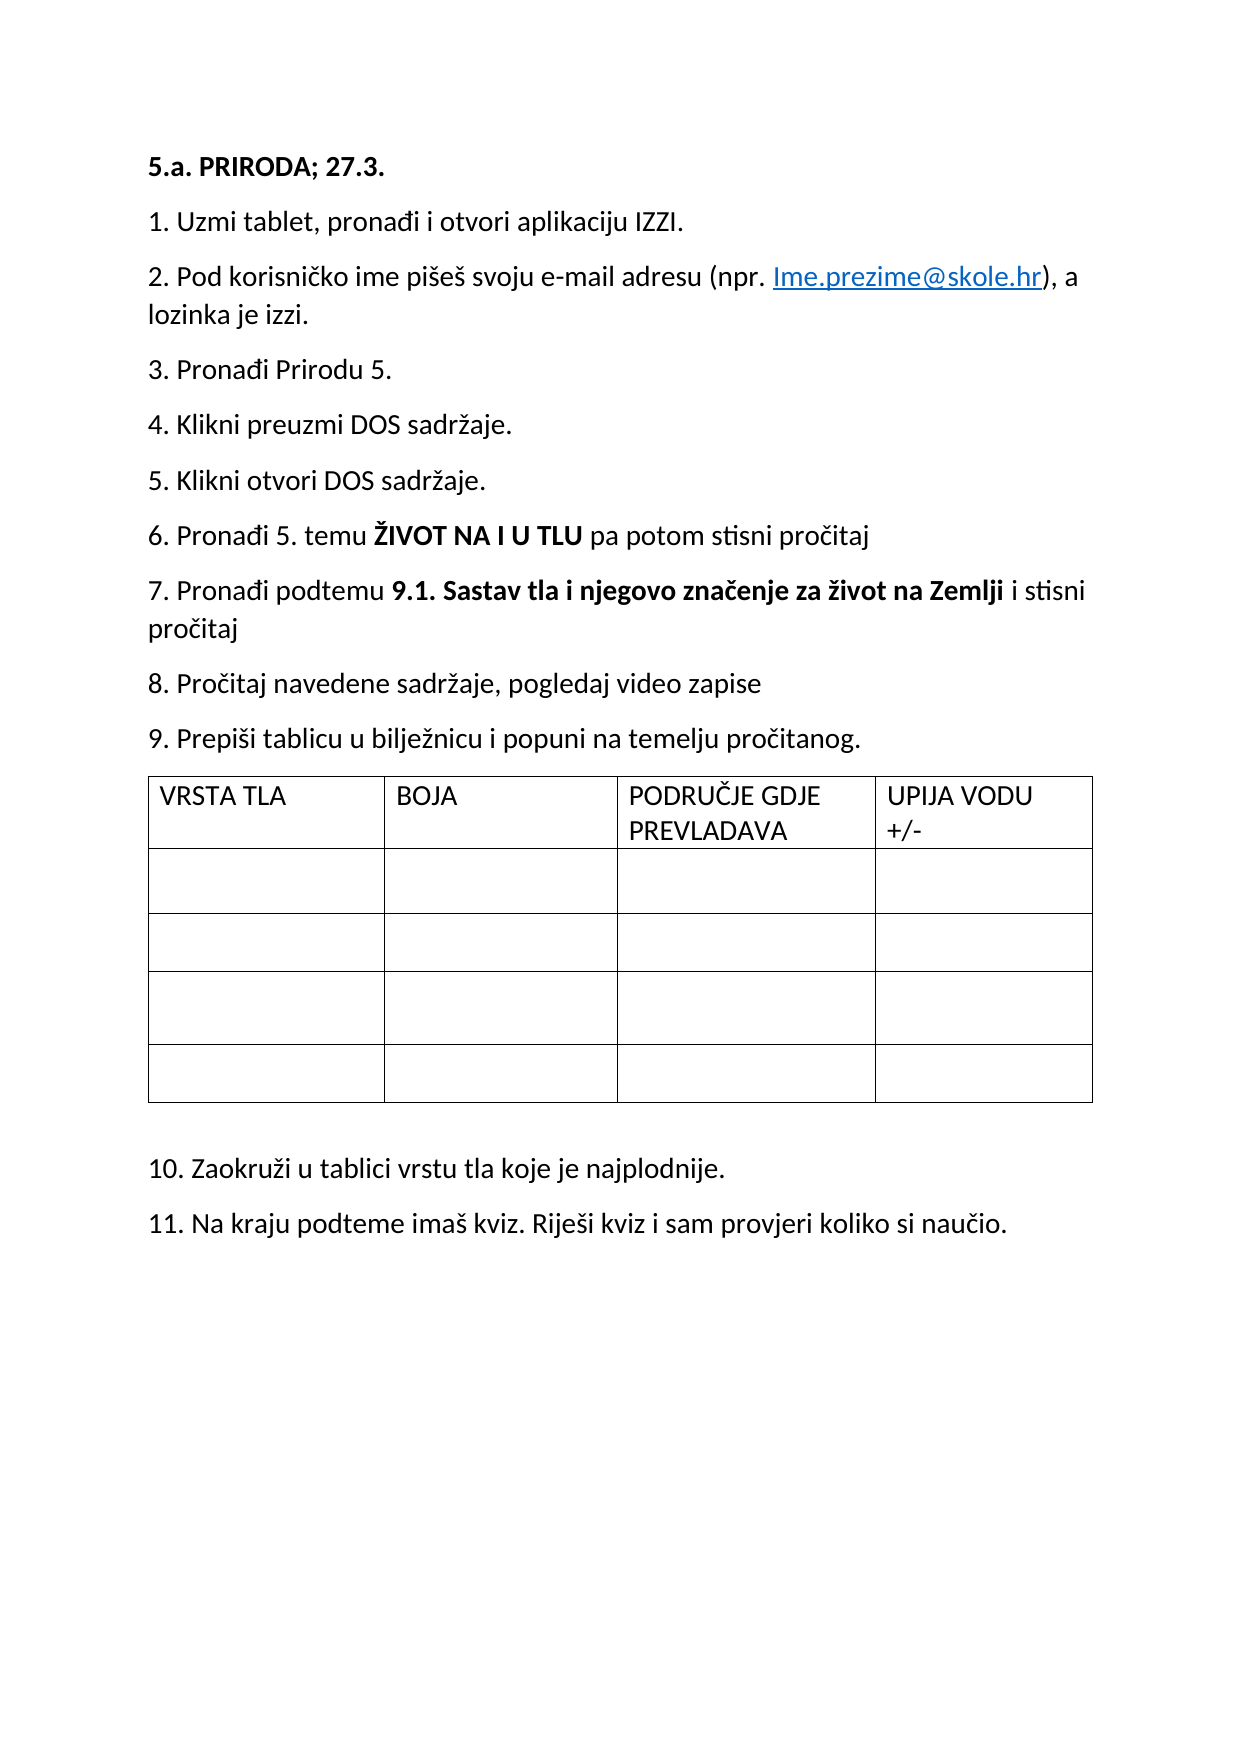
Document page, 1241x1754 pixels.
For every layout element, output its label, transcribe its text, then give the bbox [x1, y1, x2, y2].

table_cell [385, 914, 617, 971]
text 3. Pronađi Prirodu 5. [148, 351, 1093, 387]
text 11. Na kraju podteme imaš kviz. Riješi kviz i sam provjeri koliko si naučio. [148, 1205, 1093, 1241]
table_header UPIJA VODU +/- [876, 777, 1092, 848]
table_cell [385, 972, 617, 1043]
table_cell [876, 972, 1092, 1043]
table_header BOJA [385, 777, 617, 848]
text 7. Pronađi podtemu 9.1. Sastav tla i njegovo značenje za život na Zemlji i stisni pročitaj [148, 572, 1093, 646]
table_cell [876, 849, 1092, 913]
table_cell [876, 914, 1092, 971]
table_cell [149, 1045, 384, 1102]
text 10. Zaokruži u tablici vrstu tla koje je najplodnije. [148, 1150, 1093, 1186]
table_cell [618, 849, 875, 913]
text 8. Pročitaj navedene sadržaje, pogledaj video zapise [148, 665, 1093, 701]
table_cell [149, 849, 384, 913]
text 9. Prepiši tablicu u bilježnicu i popuni na temelju pročitanog. [148, 720, 1093, 756]
table_cell [149, 972, 384, 1043]
table_header VRSTA TLA [149, 777, 384, 848]
table_cell [618, 972, 875, 1043]
table_cell [876, 1045, 1092, 1102]
table_cell [618, 1045, 875, 1102]
text 6. Pronađi 5. temu ŽIVOT NA I U TLU pa potom stisni pročitaj [148, 517, 1093, 552]
table_cell [618, 914, 875, 971]
text 2. Pod korisničko ime pišeš svoju e-mail adresu (npr. Ime.prezime@skole.hr), a lozinka je izzi. [148, 258, 1093, 332]
table_cell [149, 914, 384, 971]
text 4. Klikni preuzmi DOS sadržaje. [148, 406, 1093, 442]
table_cell [385, 1045, 617, 1102]
text 1. Uzmi tablet, pronađi i otvori aplikaciju IZZI. [148, 203, 1093, 238]
text 5. Klikni otvori DOS sadržaje. [148, 462, 1093, 497]
text 5.a. PRIRODA; 27.3. [148, 148, 1093, 183]
table_cell [385, 849, 617, 913]
table_header PODRUČJE GDJE PREVLADAVA [618, 777, 875, 848]
